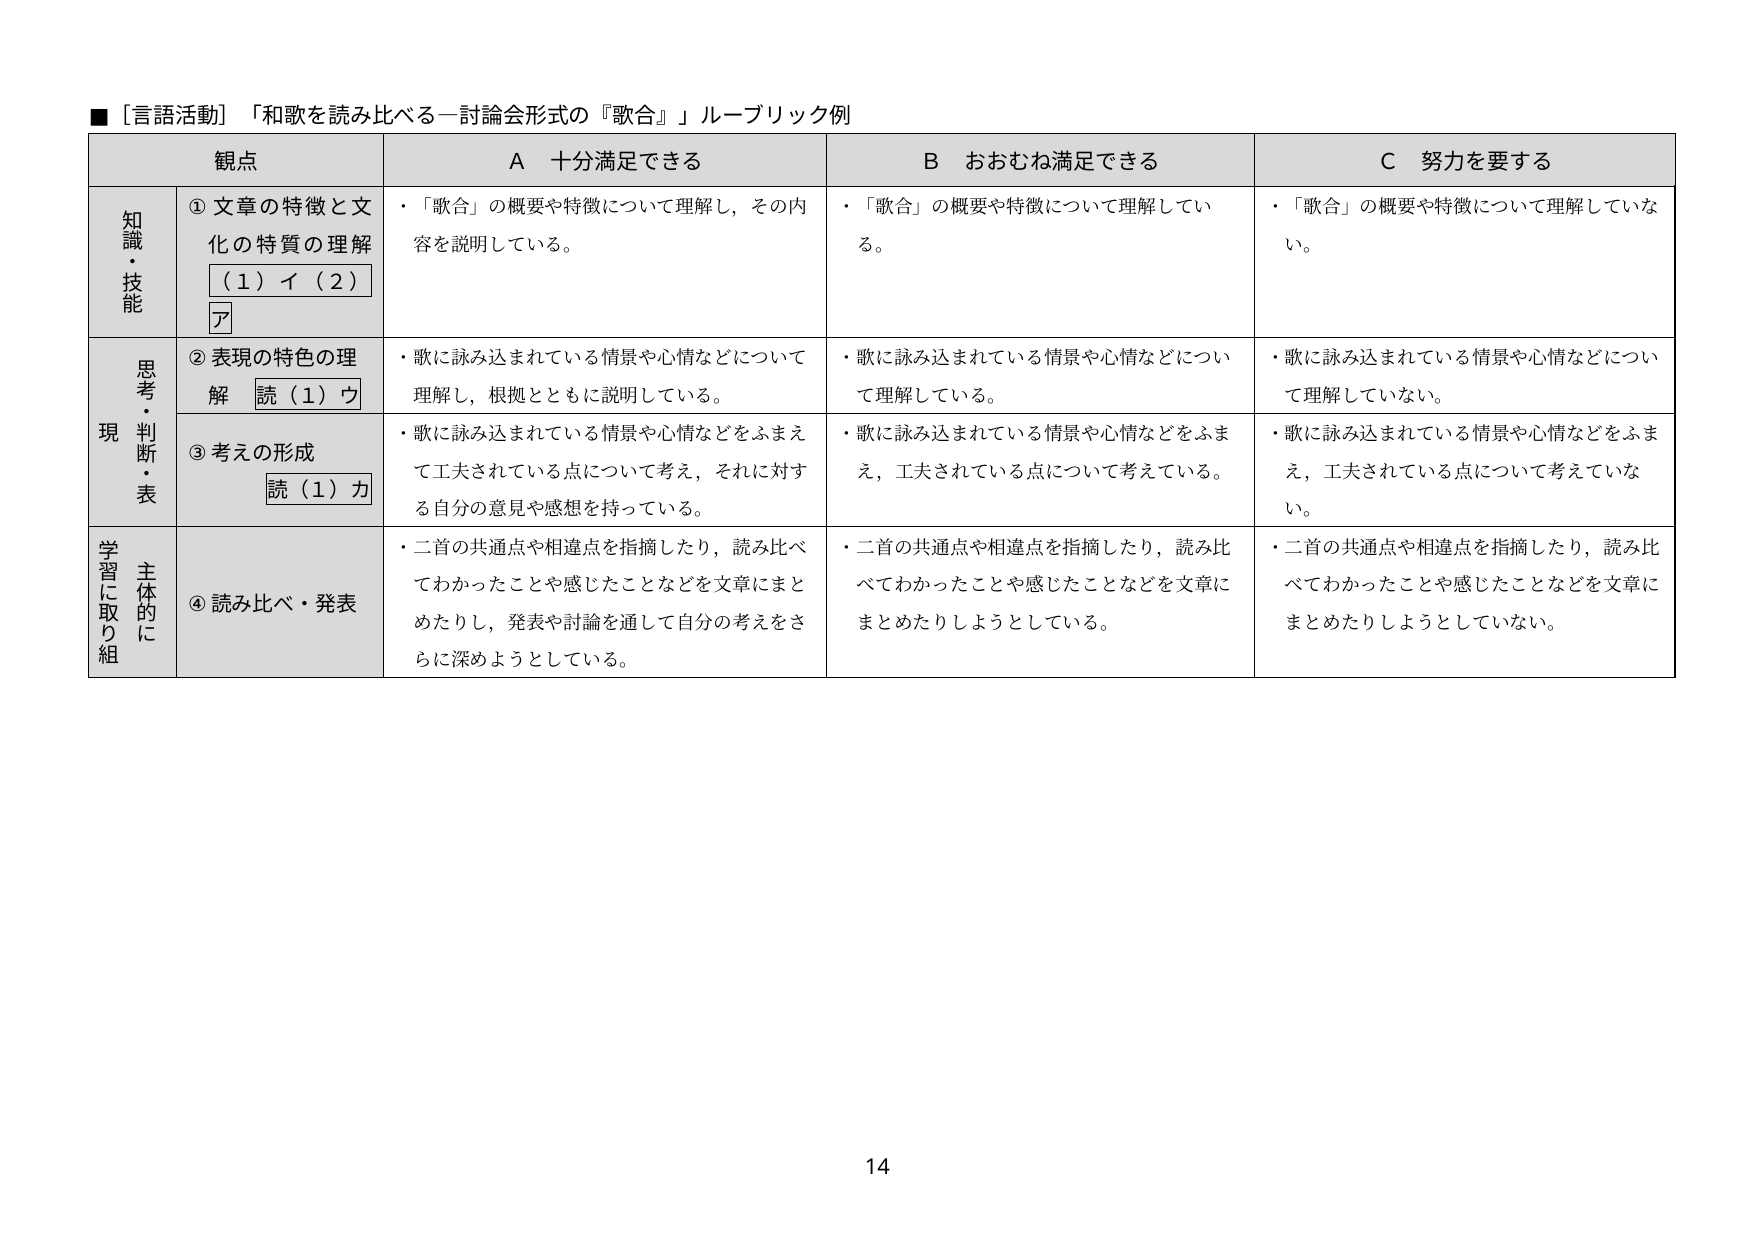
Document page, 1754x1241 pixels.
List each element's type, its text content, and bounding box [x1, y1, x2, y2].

table_header Ｂ おおむね満足できる [827, 134, 1254, 186]
table_cell 主体的に 学習に取り組む態度 [89, 527, 176, 677]
table_cell 知識・技能 [89, 187, 176, 337]
table_cell ・「歌合」の概要や特徴について理解し，その内容を説明している。 [384, 187, 826, 337]
table_header 観点 [89, 134, 383, 186]
table_cell ・二首の共通点や相違点を指摘したり，読み比べてわかったことや感じたことなどを文章にまとめたりしようとしていない。 [1255, 527, 1674, 677]
table_cell ・二首の共通点や相違点を指摘したり，読み比べてわかったことや感じたことなどを文章にまとめたりし，発表や討論を通して自分の考えをさらに深めようとしている。 [384, 527, 826, 677]
table_header Ａ 十分満足できる [384, 134, 826, 186]
table_cell ・「歌合」の概要や特徴について理解していない。 [1255, 187, 1674, 337]
table_cell 思考・判断・表現 [89, 338, 176, 526]
table_cell ・二首の共通点や相違点を指摘したり，読み比べてわかったことや感じたことなどを文章にまとめたりしようとしている。 [827, 527, 1254, 677]
table_cell ・歌に詠み込まれている情景や心情などをふまえ，工夫されている点について考えていない。 [1255, 414, 1674, 526]
table_cell ・歌に詠み込まれている情景や心情などをふまえ，工夫されている点について考えている。 [827, 414, 1254, 526]
table_cell ・「歌合」の概要や特徴について理解している。 [827, 187, 1254, 337]
table_cell ・歌に詠み込まれている情景や心情などについて理解している。 [827, 338, 1254, 413]
table_cell ・歌に詠み込まれている情景や心情などをふまえて工夫されている点について考え，それに対する自分の意見や感想を持っている。 [384, 414, 826, 526]
table_cell ・歌に詠み込まれている情景や心情などについて理解し，根拠とともに説明している。 [384, 338, 826, 413]
text ■［言語活動］「和歌を読み比べる―討論会形式の『歌合』」ルーブリック例 [89, 95, 1665, 132]
table_cell ③考えの形成 読（１）カ [177, 414, 383, 526]
table_cell ②表現の特色の理解 読（１）ウ [177, 338, 383, 413]
table_header Ｃ 努力を要する [1255, 134, 1675, 186]
table_cell ①文章の特徴と文化の特質の理解 （１）イ（２）ア [177, 187, 383, 337]
table_cell ・歌に詠み込まれている情景や心情などについて理解していない。 [1255, 338, 1674, 413]
table_cell ④読み比べ・発表 [177, 527, 383, 677]
